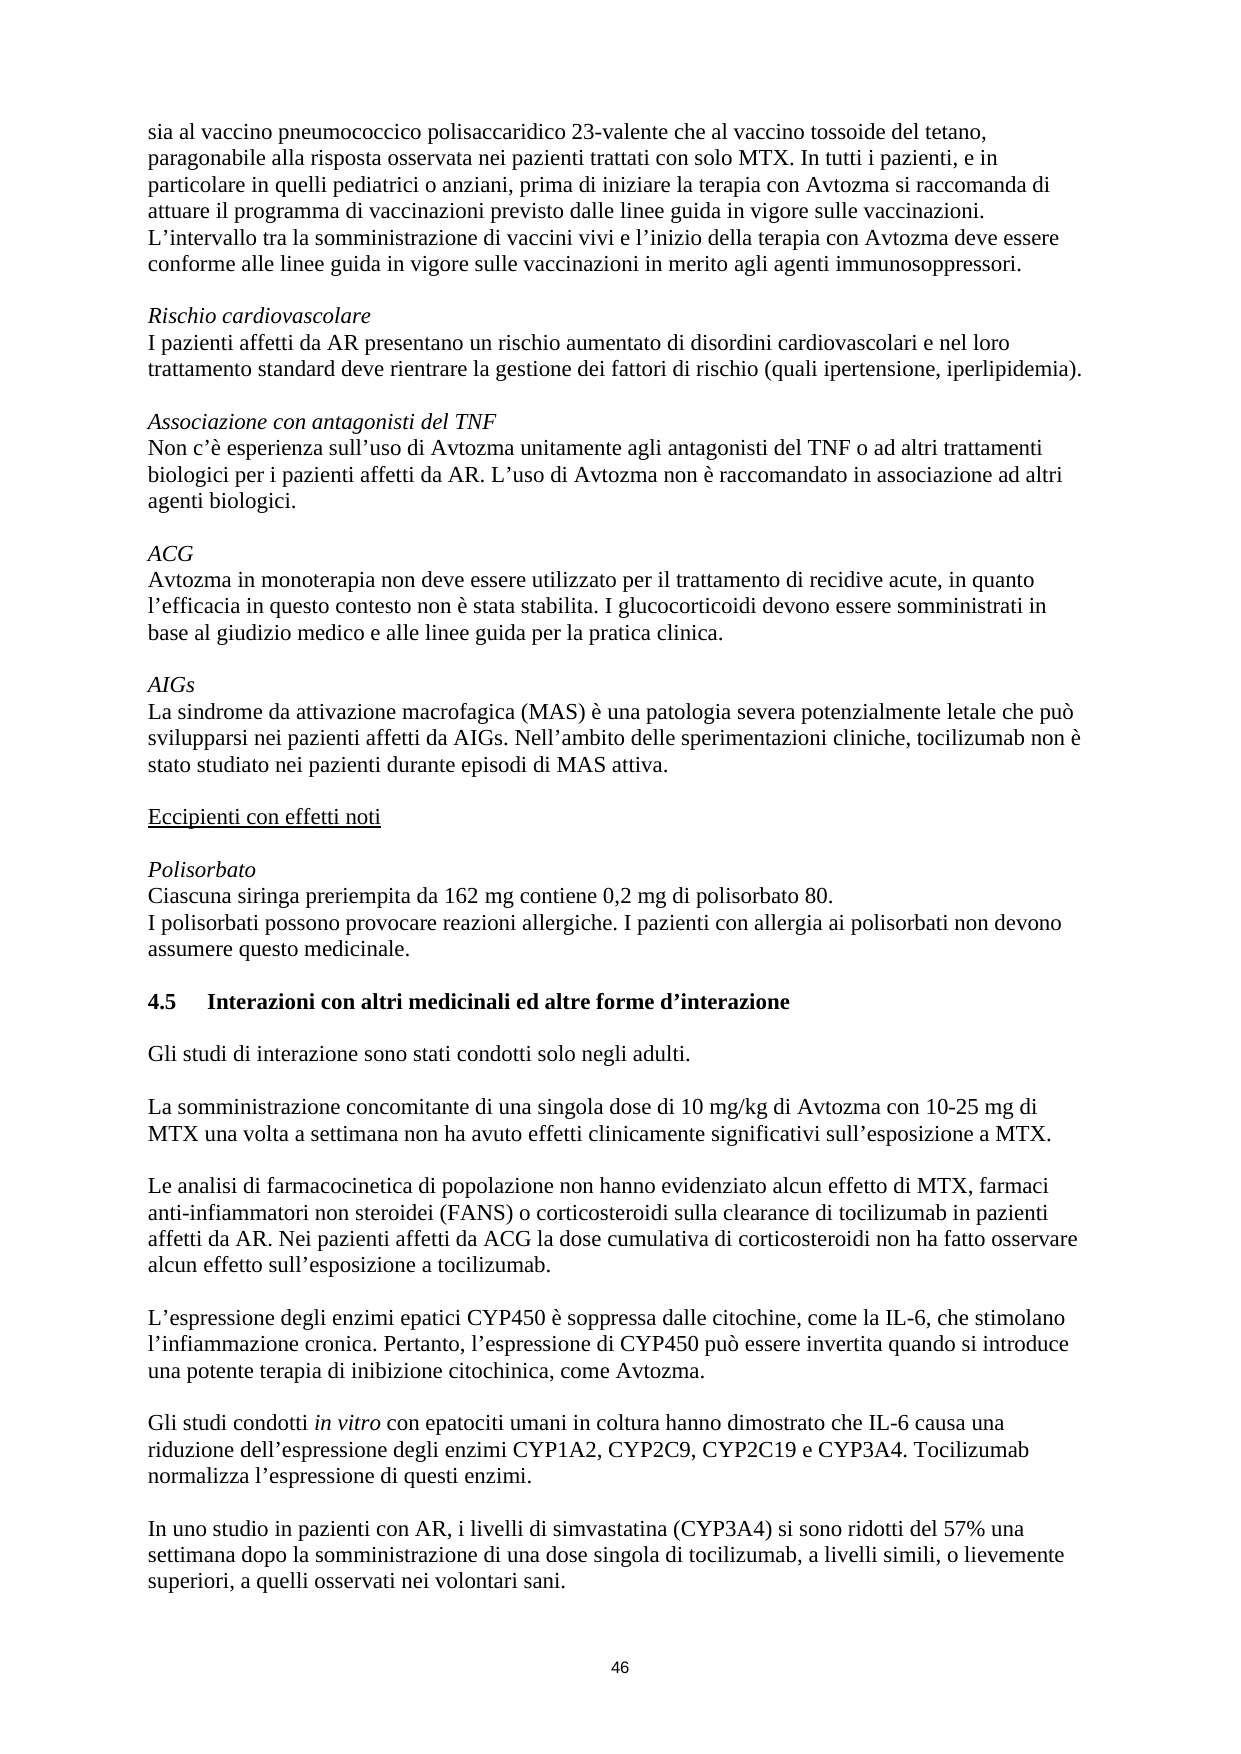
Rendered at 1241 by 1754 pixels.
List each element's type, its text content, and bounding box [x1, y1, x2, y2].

text Gli studi di interazione sono stati condotti solo negli adulti. [148, 1041, 1092, 1067]
text Polisorbato [148, 856, 1092, 882]
text Non c’è esperienza sull’uso di Avtozma unitamente agli antagonisti del TNF o ad altri trattamenti biologici per i pazienti affetti da AR. L’uso di Avtozma non è raccomandato in associazione ad altri agenti biologici. [148, 434, 1092, 513]
text Ciascuna siringa preriempita da 162 mg contiene 0,2 mg di polisorbato 80. [148, 882, 1092, 909]
text 4.5 Interazioni con altri medicinali ed altre forme d’interazione [148, 988, 1092, 1014]
text L’espressione degli enzimi epatici CYP450 è soppressa dalle citochine, come la IL-6, che stimolano l’infiammazione cronica. Pertanto, l’espressione di CYP450 può essere invertita quando si introduce una potente terapia di inibizione citochinica, come Avtozma. [148, 1304, 1092, 1383]
text Rischio cardiovascolare [148, 303, 1092, 329]
text Le analisi di farmacocinetica di popolazione non hanno evidenziato alcun effetto di MTX, farmaci anti-infiammatori non steroidei (FANS) o corticosteroidi sulla clearance di tocilizumab in pazienti affetti da AR. Nei pazienti affetti da ACG la dose cumulativa di corticosteroidi non ha fatto osservare alcun effetto sull’esposizione a tocilizumab. [148, 1172, 1092, 1278]
text Gli studi condotti in vitro con epatociti umani in coltura hanno dimostrato che IL-6 causa una riduzione dell’espressione degli enzimi CYP1A2, CYP2C9, CYP2C19 e CYP3A4. Tocilizumab normalizza l’espressione di questi enzimi. [148, 1409, 1092, 1488]
text ACG [148, 540, 1092, 566]
text La somministrazione concomitante di una singola dose di 10 mg/kg di Avtozma con 10-25 mg di MTX una volta a settimana non ha avuto effetti clinicamente significativi sull’esposizione a MTX. [148, 1093, 1092, 1146]
text Eccipienti con effetti noti [148, 803, 1092, 830]
text Associazione con antagonisti del TNF [148, 408, 1092, 434]
text In uno studio in pazienti con AR, i livelli di simvastatina (CYP3A4) si sono ridotti del 57% una settimana dopo la somministrazione di una dose singola di tocilizumab, a livelli simili, o lievemente superiori, a quelli osservati nei volontari sani. [148, 1515, 1092, 1594]
text Avtozma in monoterapia non deve essere utilizzato per il trattamento di recidive acute, in quanto l’efficacia in questo contesto non è stata stabilita. I glucocorticoidi devono essere somministrati in base al giudizio medico e alle linee guida per la pratica clinica. [148, 566, 1092, 645]
text I polisorbati possono provocare reazioni allergiche. I pazienti con allergia ai polisorbati non devono assumere questo medicinale. [148, 909, 1092, 961]
text I pazienti affetti da AR presentano un rischio aumentato di disordini cardiovascolari e nel loro trattamento standard deve rientrare la gestione dei fattori di rischio (quali ipertensione, iperlipidemia). [148, 329, 1092, 382]
text La sindrome da attivazione macrofagica (MAS) è una patologia severa potenzialmente letale che può svilupparsi nei pazienti affetti da AIGs. Nell’ambito delle sperimentazioni cliniche, tocilizumab non è stato studiato nei pazienti durante episodi di MAS attiva. [148, 698, 1092, 777]
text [148, 118, 1092, 276]
text AIGs [148, 672, 1092, 698]
